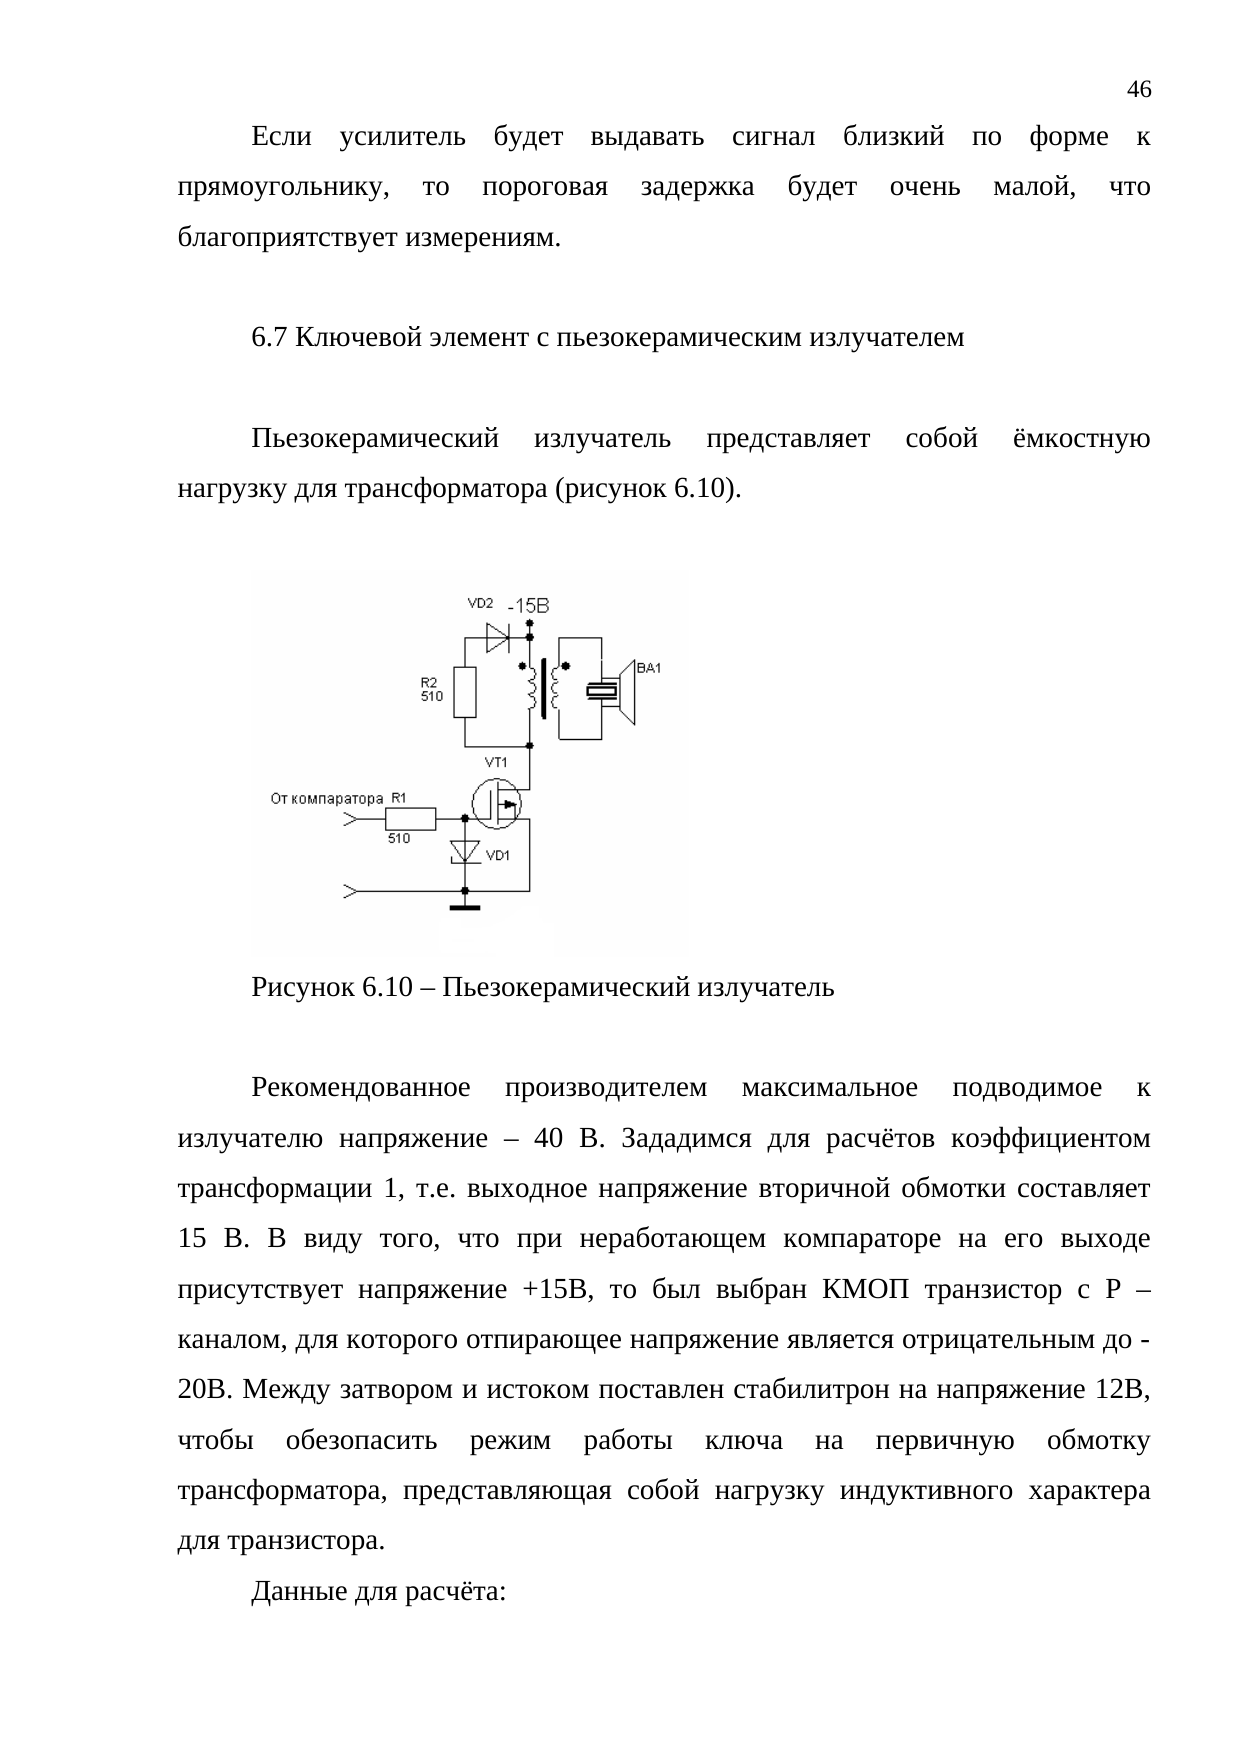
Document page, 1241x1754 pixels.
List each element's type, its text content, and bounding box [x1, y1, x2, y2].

picture [251, 570, 689, 957]
text Пьезокерамический излучатель представляет собой ёмкостную нагрузку для трансформатора (рисунок 6.10). [177, 420, 1152, 504]
text Рисунок 6.10 – Пьезокерамический излучатель [177, 969, 1152, 1002]
text Рекомендованное производителем максимальное подводимое к излучателю напряжение – 40 В. Зададимся для расчётов коэффициентом трансформации 1, т.е. выходное напряжение вторичной обмотки составляет 15 В. В виду того, что при неработающем компараторе на его выходе присутствует напряжение +15В, то был выбран КМОП транзистор с Р – каналом, для которого отпирающее напряжение является отрицательным до -20В. Между затвором и истоком поставлен стабилитрон на напряжение 12В, чтобы обезопасить режим работы ключа на первичную обмотку трансформатора, представляющая собой нагрузку индуктивного характера для транзистора. [177, 1069, 1152, 1556]
text Данные для расчёта: [177, 1573, 1152, 1606]
text 6.7 Ключевой элемент с пьезокерамическим излучателем [177, 319, 1152, 353]
text Если усилитель будет выдавать сигнал близкий по форме к прямоугольнику, то пороговая задержка будет очень малой, что благоприятствует измерениям. [177, 118, 1152, 252]
